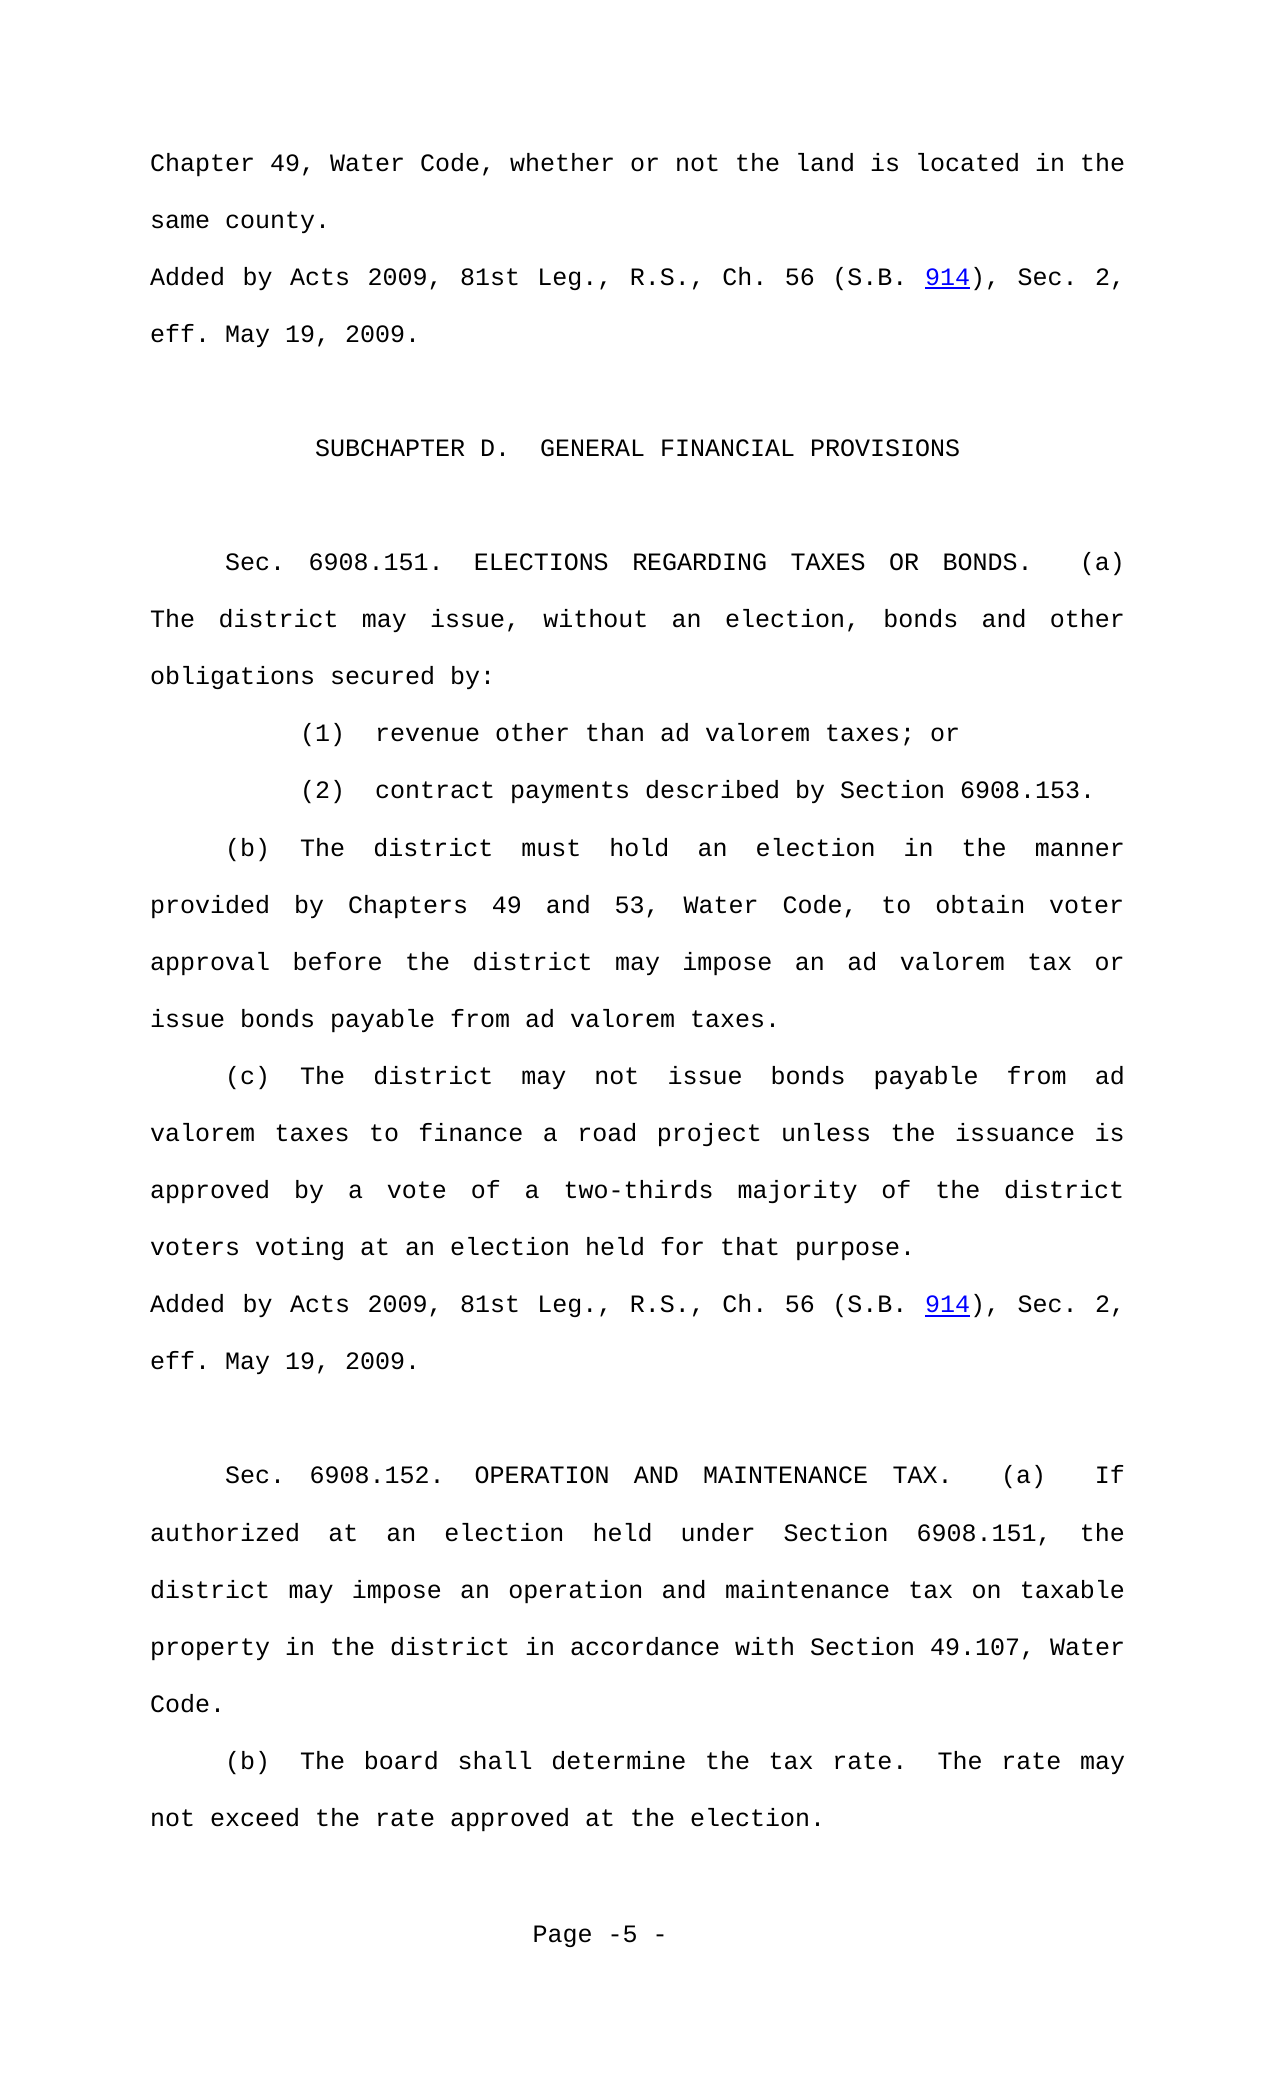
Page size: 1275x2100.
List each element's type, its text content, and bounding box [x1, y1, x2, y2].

text (1) revenue other than ad valorem taxes; or [150, 721, 1125, 749]
text SUBCHAPTER D. GENERAL FINANCIAL PROVISIONS [150, 435, 1125, 464]
text Sec. 6908.152. OPERATION AND MAINTENANCE TAX. (a) If authorized at an election held under Section 6908.151, the district may impose an operation and maintenance tax on taxable property in the district in accordance with Section 49.107, Water Code. [150, 1463, 1125, 1720]
text (2) contract payments described by Section 6908.153. [150, 778, 1125, 806]
text (c) The district may not issue bonds payable from ad valorem taxes to finance a road project unless the issuance is approved by a vote of a two-thirds majority of the district voters voting at an election held for that purpose. [150, 1063, 1125, 1263]
text (b) The district must hold an election in the manner provided by Chapters 49 and 53, Water Code, to obtain voter approval before the district may impose an ad valorem tax or issue bonds payable from ad valorem taxes. [150, 835, 1125, 1035]
text Added by Acts 2009, 81st Leg., R.S., Ch. 56 (S.B. 914), Sec. 2, eff. May 19, 2009. [150, 1292, 1125, 1377]
text Sec. 6908.151. ELECTIONS REGARDING TAXES OR BONDS. (a) The district may issue, without an election, bonds and other obligations secured by: [150, 549, 1125, 692]
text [150, 150, 1125, 236]
text Added by Acts 2009, 81st Leg., R.S., Ch. 56 (S.B. 914), Sec. 2, eff. May 19, 2009. [150, 264, 1125, 350]
text (b) The board shall determine the tax rate. The rate may not exceed the rate approved at the election. [150, 1748, 1125, 1834]
